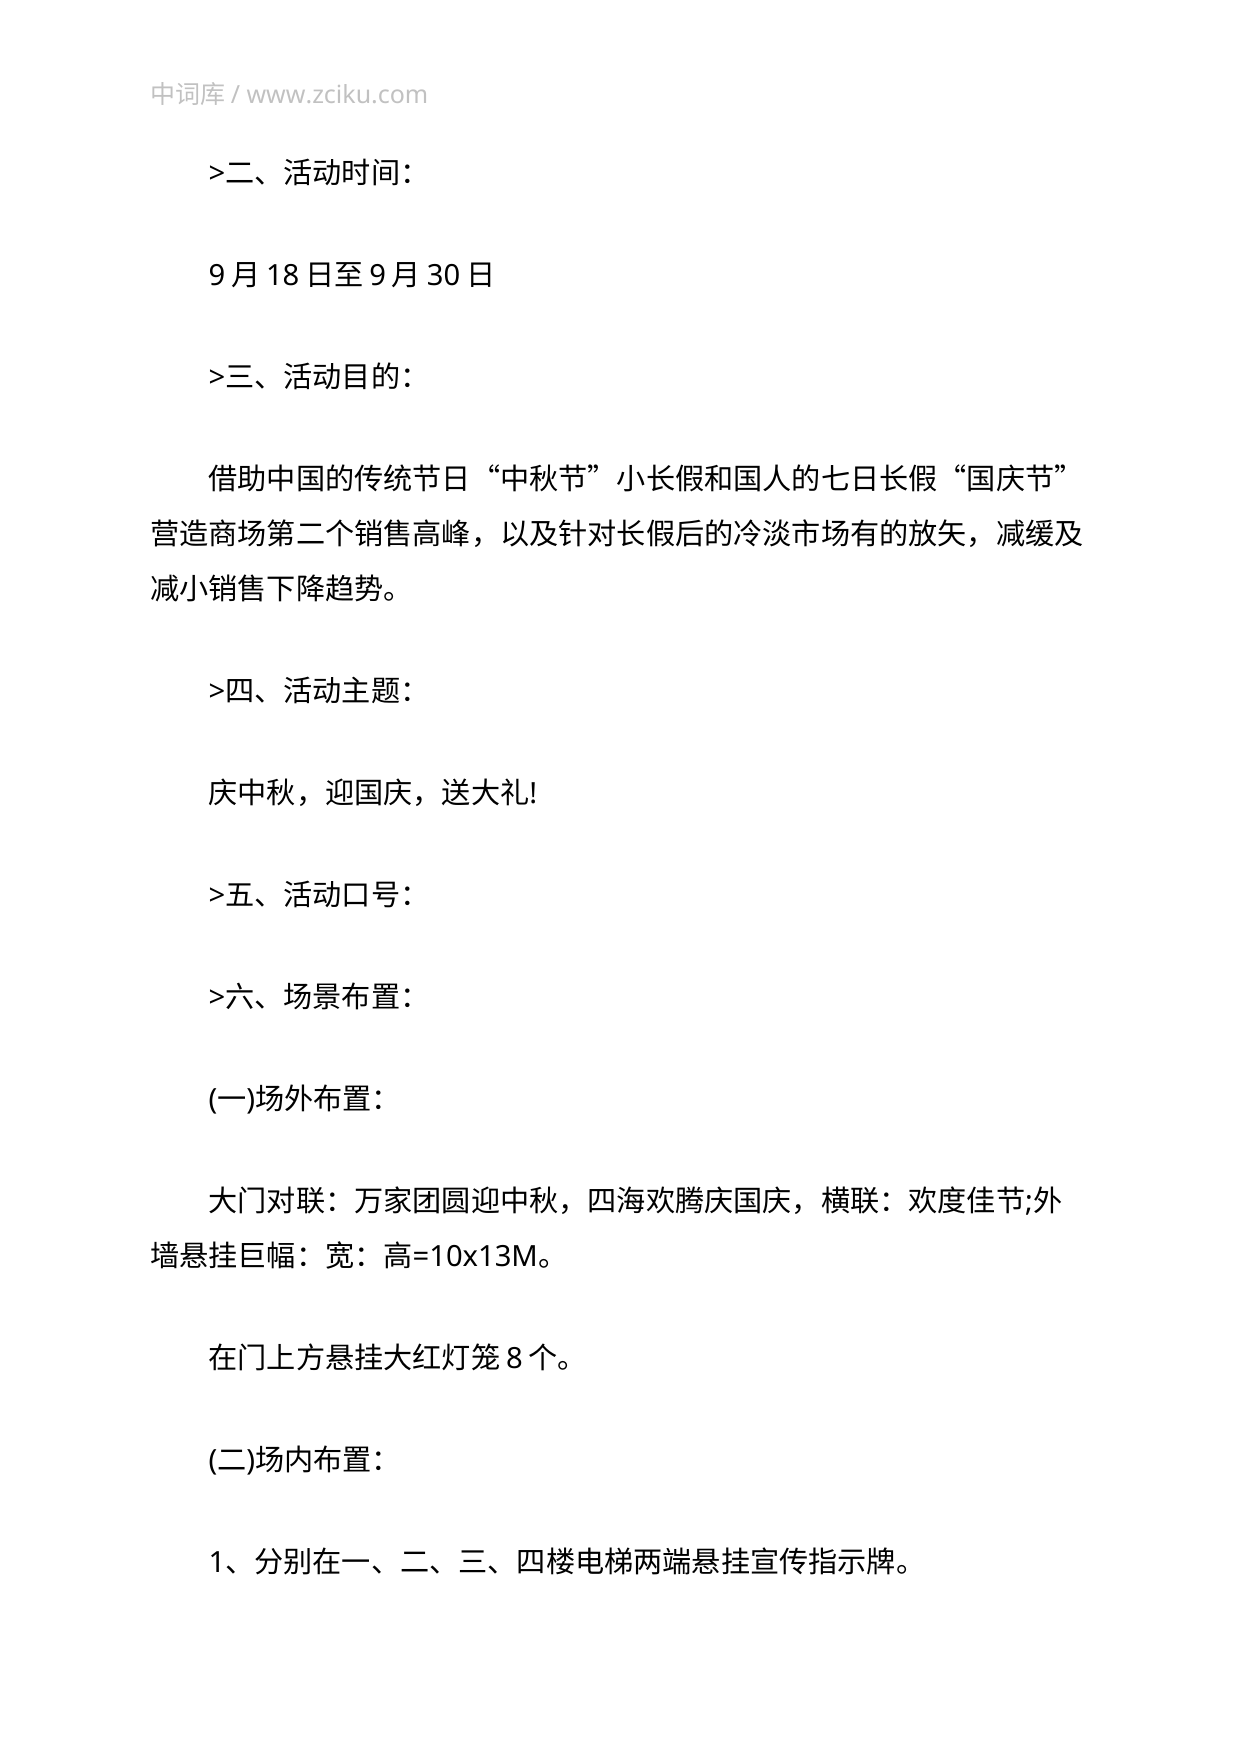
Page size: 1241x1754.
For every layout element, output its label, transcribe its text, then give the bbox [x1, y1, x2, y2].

text >六、场景布置： [150, 973, 1090, 1016]
text (一)场外布置： [150, 1075, 1090, 1118]
text 9月18日至9月30日 [150, 252, 1090, 294]
text (二)场内布置： [150, 1436, 1090, 1479]
text >三、活动目的： [150, 354, 1090, 396]
text >四、活动主题： [150, 667, 1090, 710]
text >五、活动口号： [150, 871, 1090, 914]
text 1、分别在一、二、三、四楼电梯两端悬挂宣传指示牌。 [150, 1538, 1090, 1581]
text 大门对联：万家团圆迎中秋，四海欢腾庆国庆，横联：欢度佳节;外墙悬挂巨幅：宽：高=10x13M。 [150, 1177, 1090, 1275]
text >二、活动时间： [150, 150, 1090, 192]
text 借助中国的传统节日“中秋节”小长假和国人的七日长假“国庆节”营造商场第二个销售高峰，以及针对长假后的冷淡市场有的放矢，减缓及减小销售下降趋势。 [150, 456, 1090, 608]
text 在门上方悬挂大红灯笼8个。 [150, 1334, 1090, 1377]
text 庆中秋，迎国庆，送大礼! [150, 769, 1090, 812]
